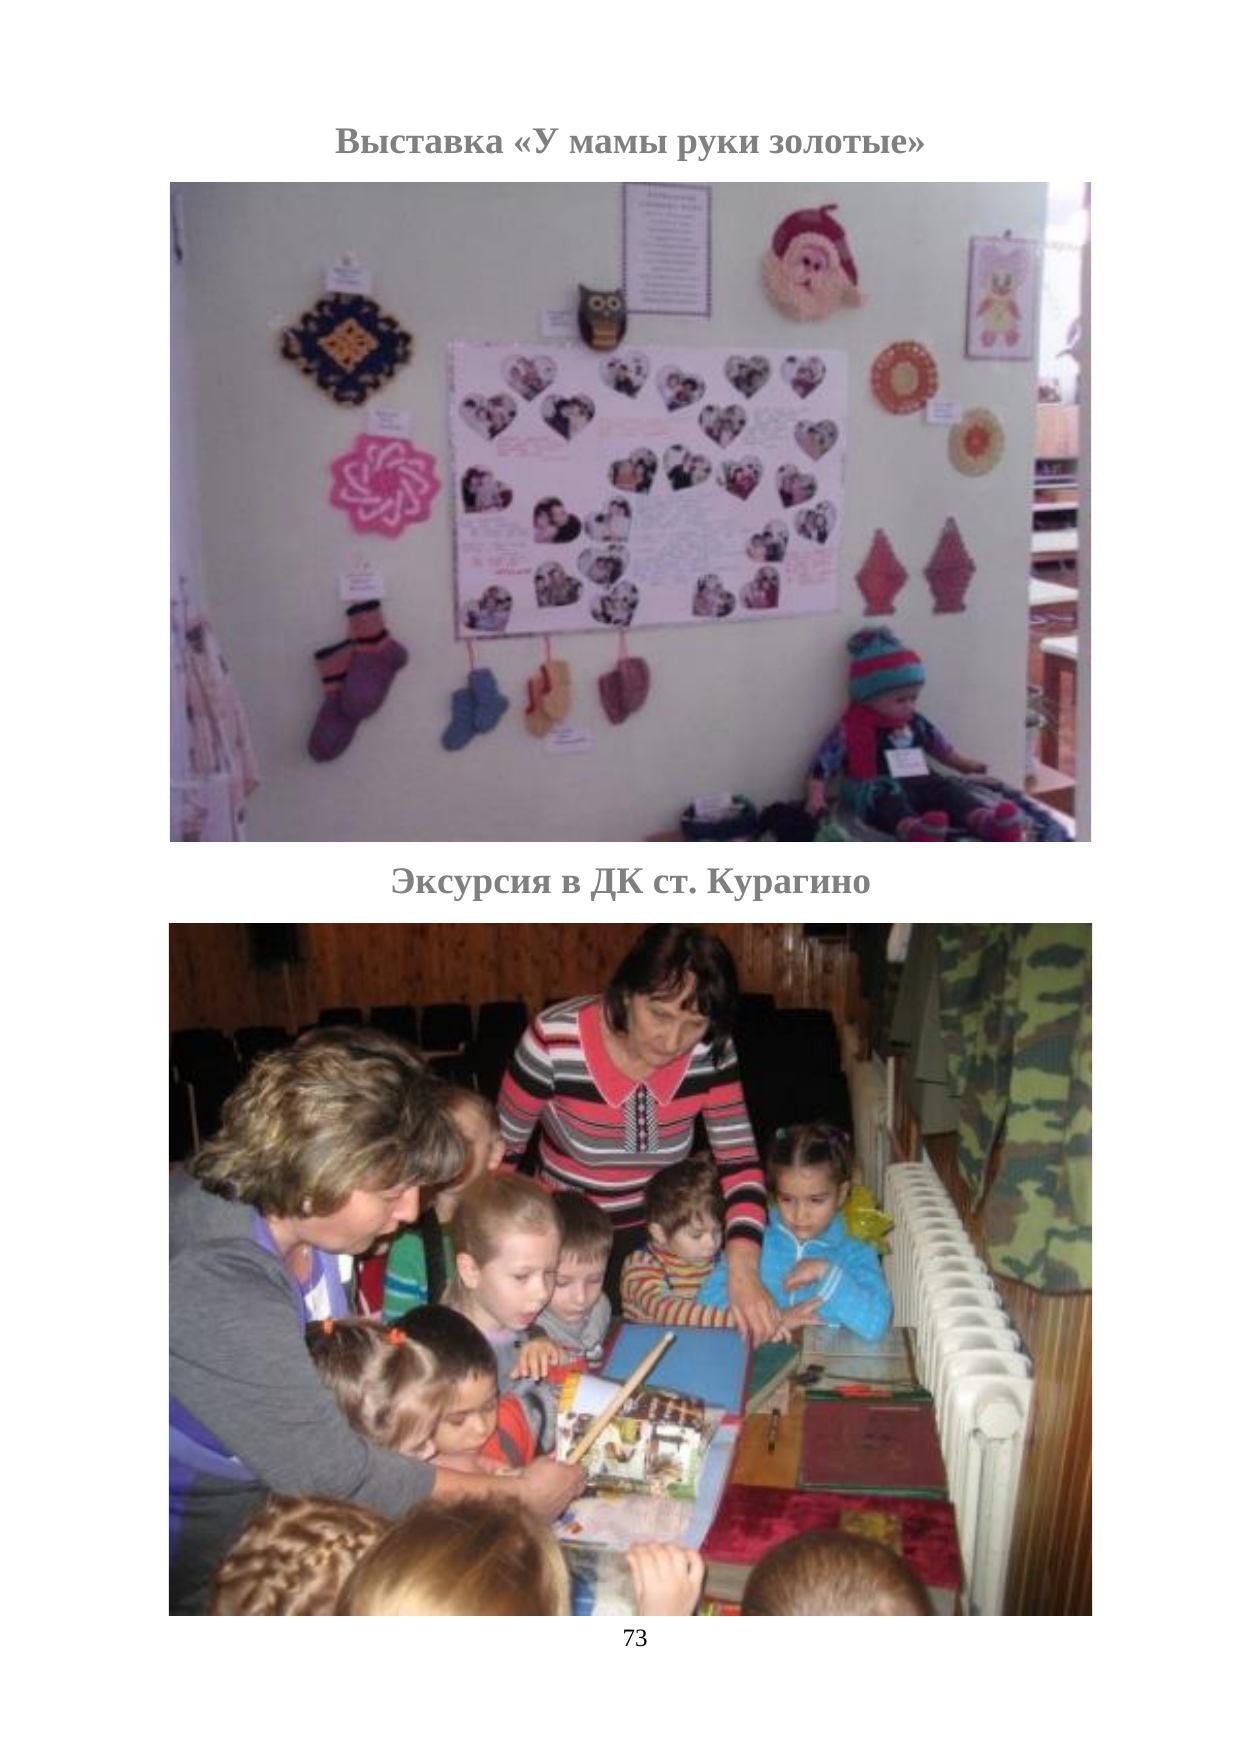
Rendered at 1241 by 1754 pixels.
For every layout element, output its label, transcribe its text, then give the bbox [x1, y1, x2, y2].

picture [168, 923, 1093, 1616]
text Эксурсия в ДК ст. Курагино [118, 859, 1143, 902]
text Выставка «У мамы руки золотые» [118, 118, 1143, 161]
picture [169, 182, 1092, 842]
